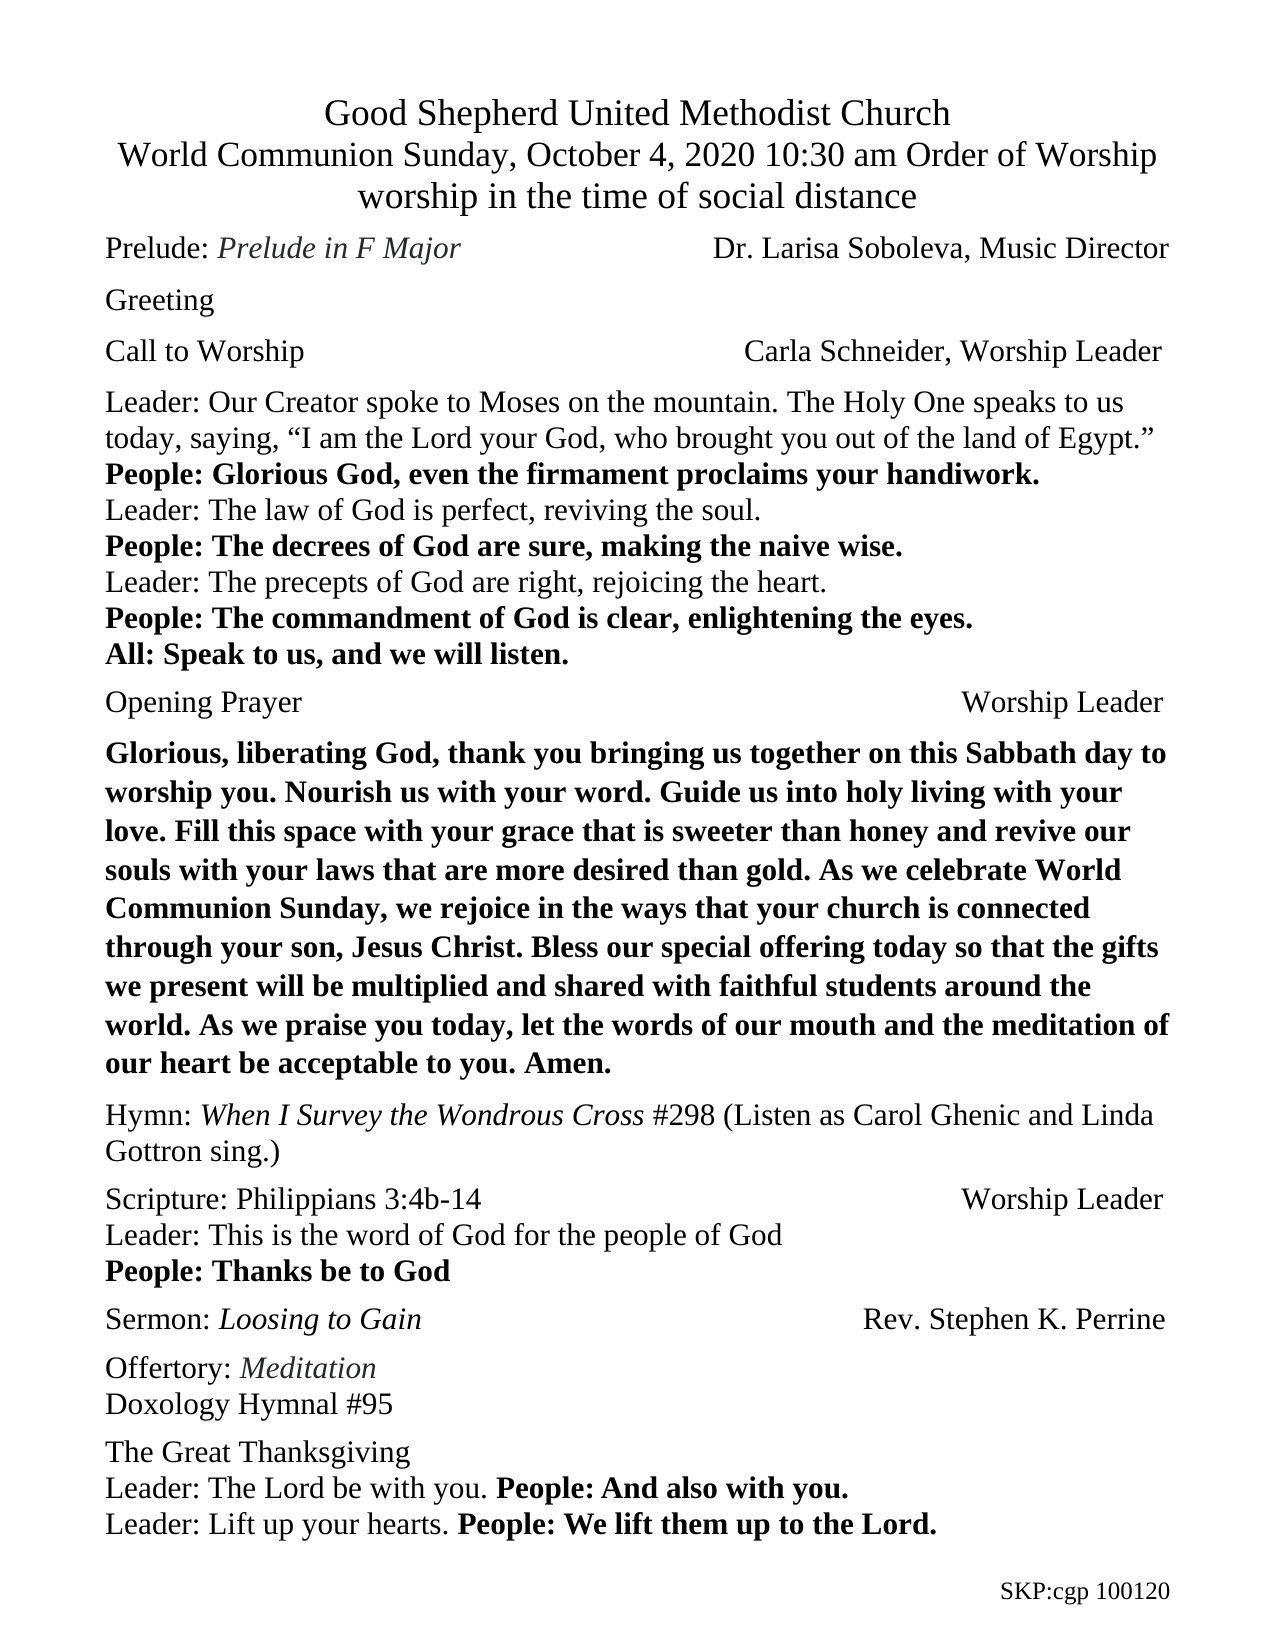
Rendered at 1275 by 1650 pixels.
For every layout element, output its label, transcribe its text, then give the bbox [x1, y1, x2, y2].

text worship in the time of social distance [105, 174, 1170, 217]
text Prelude: Prelude in F Major Dr. Larisa Soboleva, Music Director [105, 229, 1170, 266]
text Good Shepherd United Methodist Church [105, 90, 1170, 133]
text Hymn: When I Survey the Wondrous Cross #298 (Listen as Carol Ghenic and Linda Gottron sing.) [105, 1096, 1170, 1168]
text Leader: The Lord be with you. People: And also with you. [105, 1469, 1170, 1505]
text Leader: This is the word of God for the people of God [105, 1216, 1170, 1252]
text People: Glorious God, even the firmament proclaims your handiwork. [105, 455, 1170, 491]
text Glorious, liberating God, thank you bringing us together on this Sabbath day to worship you. Nourish us with your word. Guide us into holy living with your love. Fill this space with your grace that is sweeter than honey and revive our souls with your laws that are more desired than gold. As we celebrate World Communion Sunday, we rejoice in the ways that your church is connected through your son, Jesus Christ. Bless our special offering today so that the gifts we present will be multiplied and shared with faithful students around the world. As we praise you today, let the words of our mouth and the meditation of our heart be acceptable to you. Amen. [105, 734, 1170, 1081]
text Leader: The precepts of God are right, rejoicing the heart. [105, 563, 1170, 599]
text Call to Worship Carla Schneider, Worship Leader [105, 332, 1170, 368]
text Doxology Hymnal #95 [105, 1385, 1170, 1421]
text All: Speak to us, and we will listen. [105, 635, 1170, 671]
text Sermon: Loosing to Gain Rev. Stephen K. Perrine [105, 1301, 1170, 1336]
text Scripture: Philippians 3:4b-14 Worship Leader [105, 1180, 1170, 1216]
text People: Thanks be to God [105, 1252, 1170, 1288]
text Greeting [105, 281, 1170, 317]
text People: The commandment of God is clear, enlightening the eyes. [105, 599, 1170, 635]
text Offertory: Meditation [105, 1349, 1170, 1385]
text People: The decrees of God are sure, making the naive wise. [105, 527, 1170, 563]
text World Communion Sunday, October 4, 2020 10:30 am Order of Worship [105, 133, 1170, 174]
text Leader: Our Creator spoke to Moses on the mountain. The Holy One speaks to us today, saying, “I am the Lord your God, who brought you out of the land of Egypt.” [105, 383, 1170, 455]
text Leader: The law of God is perfect, reviving the soul. [105, 491, 1170, 527]
text Leader: Lift up your hearts. People: We lift them up to the Lord. [105, 1505, 1170, 1541]
text The Great Thanksgiving [105, 1433, 1170, 1469]
text Opening Prayer Worship Leader [105, 683, 1170, 719]
